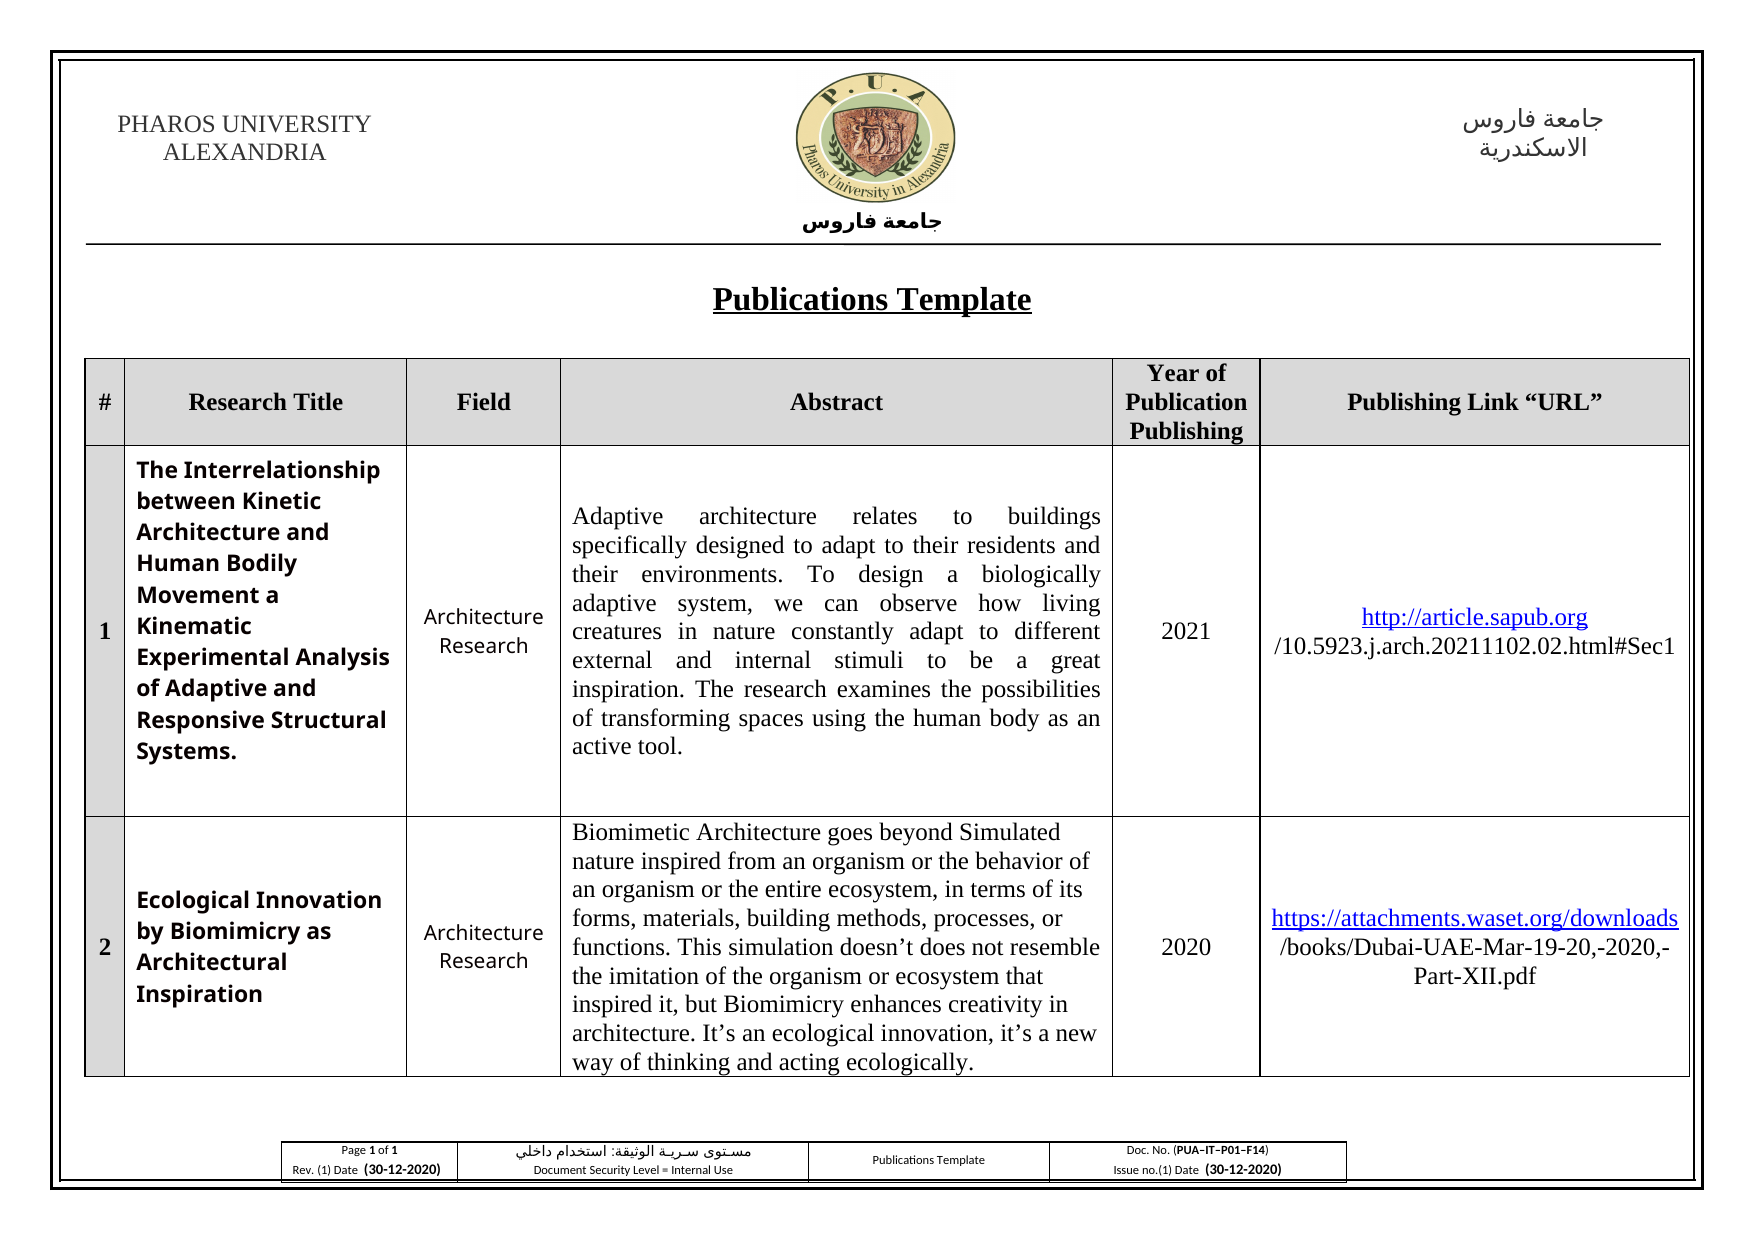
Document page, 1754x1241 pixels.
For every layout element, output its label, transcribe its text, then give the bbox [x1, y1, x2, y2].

table_cell 1 [86, 446, 124, 816]
table_cell Ecological Innovation by Biomimicry as Architectural Inspiration [125, 817, 406, 1076]
table_cell The Interrelationship between Kinetic Architecture and Human Bodily Movement a Kinematic Experimental Analysis of Adaptive and Responsive Structural Systems. [125, 446, 406, 816]
table_header Publishing Link “URL” [1261, 359, 1689, 445]
table_header Field [407, 359, 560, 445]
picture [795, 68, 956, 203]
table_cell Adaptive architecture relates to buildings specifically designed to adapt to their residents and their environments. To design a biologically adaptive system, we can observe how living creatures in nature constantly adapt to different external and internal stimuli to be a great inspiration. The research examines the possibilities of transforming spaces using the human body as an active tool. [561, 446, 1112, 816]
table_cell 2021 [1113, 446, 1259, 816]
table_header # [86, 359, 124, 445]
table_cell 2 [86, 817, 124, 1076]
table_cell Architecture Research [407, 817, 560, 1076]
table_cell 2020 [1113, 817, 1259, 1076]
table_header Year of Publication Publishing [1113, 359, 1259, 445]
table_cell http://article.sapub.org /10.5923.j.arch.20211102.02.html#Sec1 [1261, 446, 1689, 816]
table_header Research Title [125, 359, 406, 445]
table_header Abstract [561, 359, 1112, 445]
table_cell Architecture Research [407, 446, 560, 816]
text Publications Template [84, 279, 1659, 317]
table_cell Biomimetic Architecture goes beyond Simulated nature inspired from an organism or the behavior of an organism or the entire ecosystem, in terms of its forms, materials, building methods, processes, or functions. This simulation doesn’t does not resemble the imitation of the organism or ecosystem that inspired it, but Biomimicry enhances creativity in architecture. It’s an ecological innovation, it’s a new way of thinking and acting ecologically. [561, 817, 1112, 1076]
table_cell https://attachments.waset.org/downloads /books/Dubai-UAE-Mar-19-20,-2020,-Part-XII.pdf [1261, 817, 1689, 1076]
